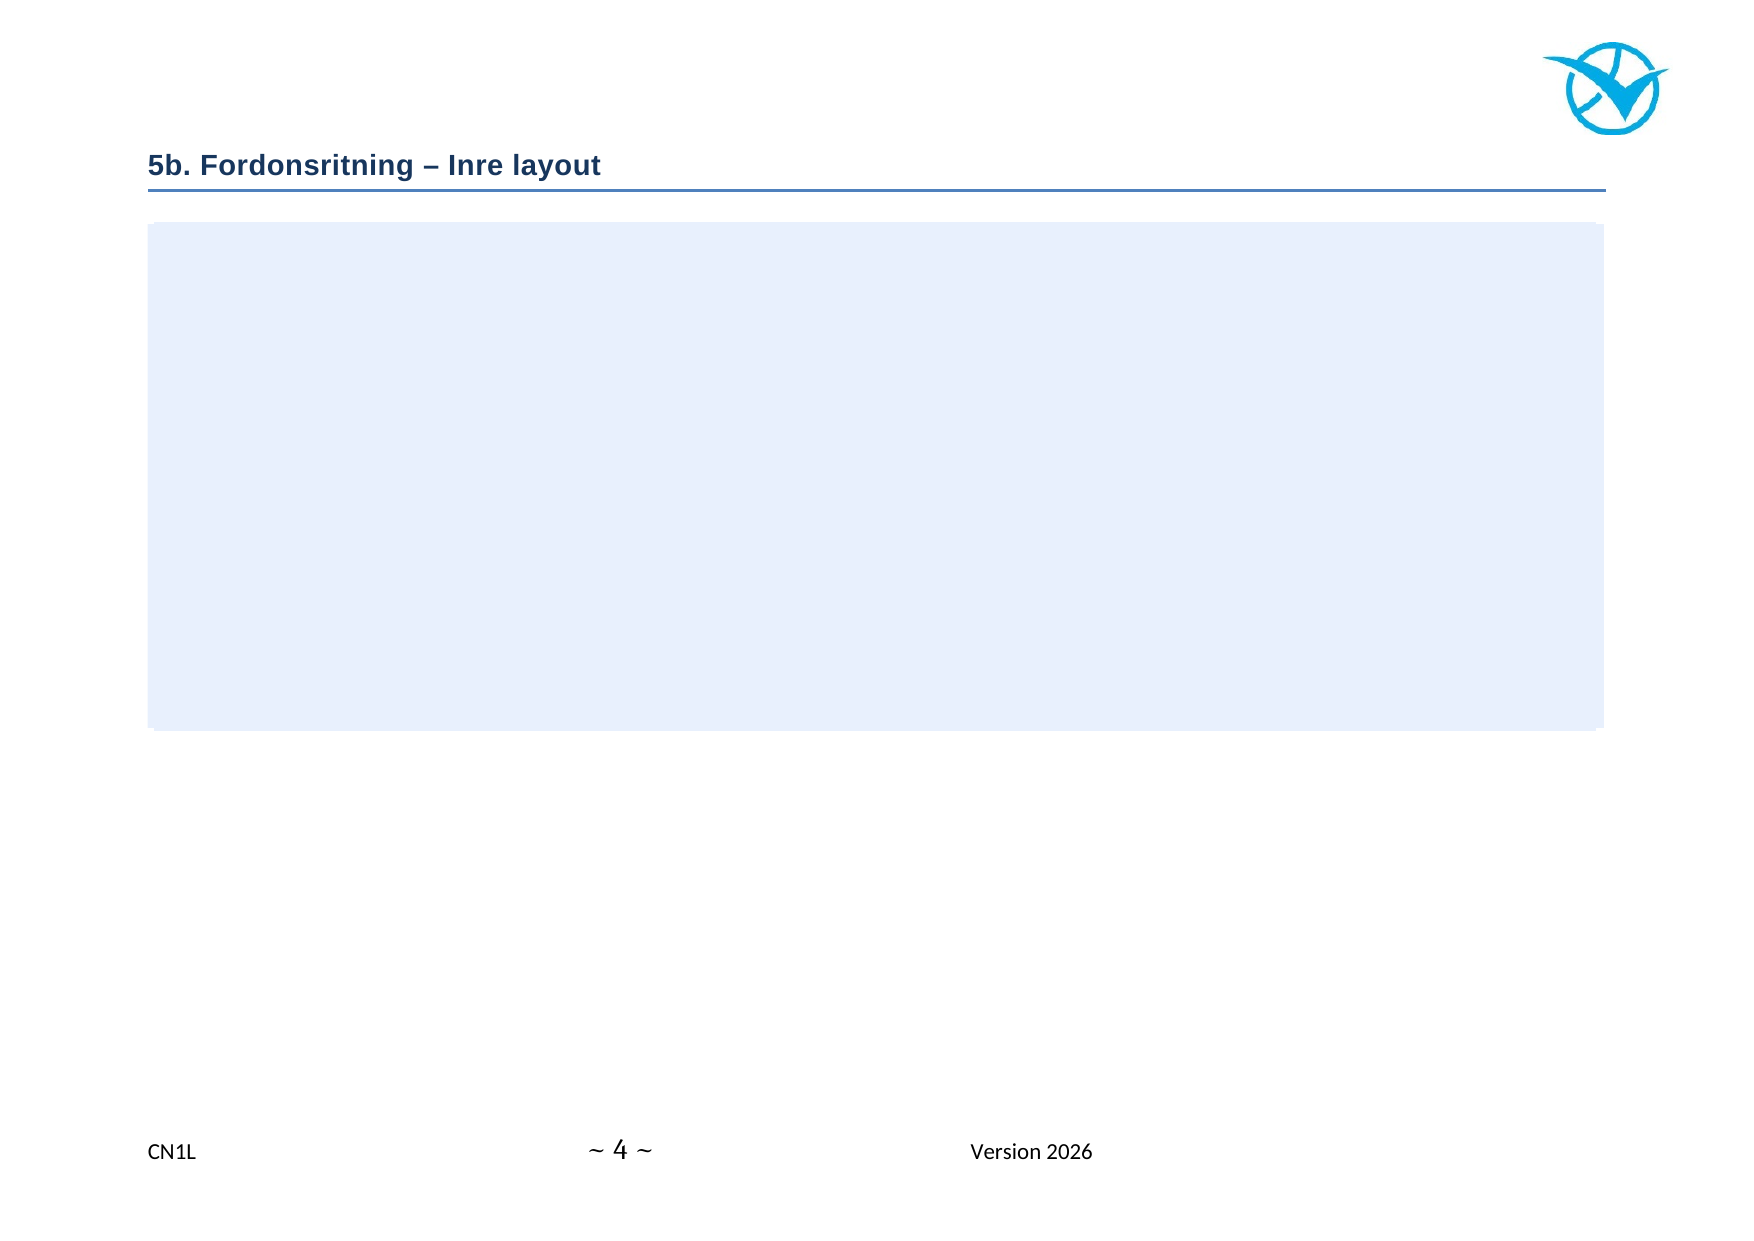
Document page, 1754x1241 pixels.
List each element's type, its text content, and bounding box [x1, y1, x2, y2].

title 5b. Fordonsritning – Inre layout [148, 148, 1606, 189]
picture [1615, 42, 1673, 135]
picture [147, 222, 1604, 731]
picture [1584, 48, 1616, 74]
picture [1542, 42, 1654, 135]
